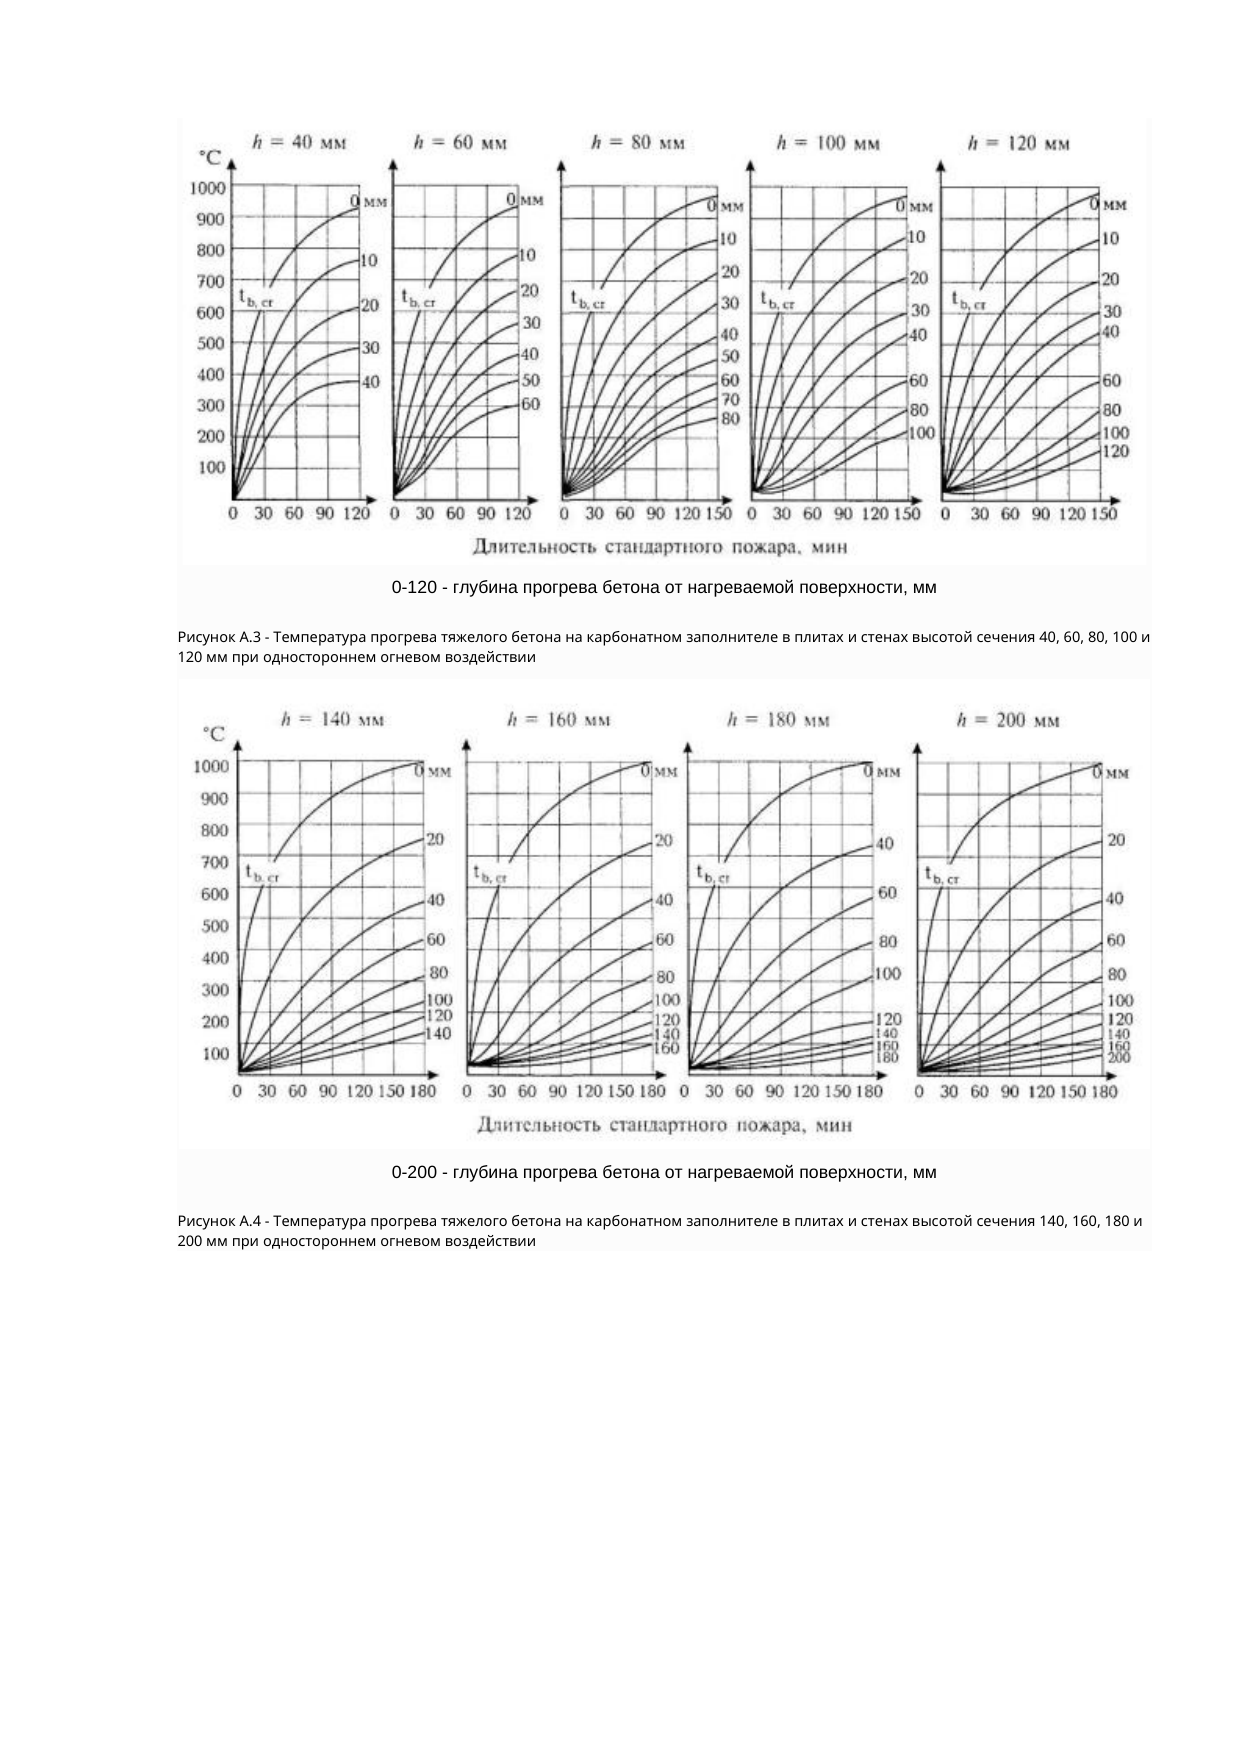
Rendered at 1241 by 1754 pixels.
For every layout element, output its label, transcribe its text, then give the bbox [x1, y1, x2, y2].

text Рисунок А.4 - Температура прогрева тяжелого бетона на карбонатном заполнителе в плитах и стенах высотой сечения 140, 160, 180 и 200 мм при одностороннем огневом воздействии [177, 1211, 1152, 1251]
text 0-200 - глубина прогрева бетона от нагреваемой поверхности, мм [177, 1161, 1152, 1182]
picture [179, 679, 1150, 1149]
picture [182, 118, 1147, 565]
text Рисунок A.3 - Температура прогрева тяжелого бетона на карбонатном заполнителе в плитах и стенах высотой сечения 40, 60, 80, 100 и 120 мм при одностороннем огневом воздействии [177, 627, 1152, 667]
text 0-120 - глубина прогрева бетона от нагреваемой поверхности, мм [177, 577, 1152, 598]
